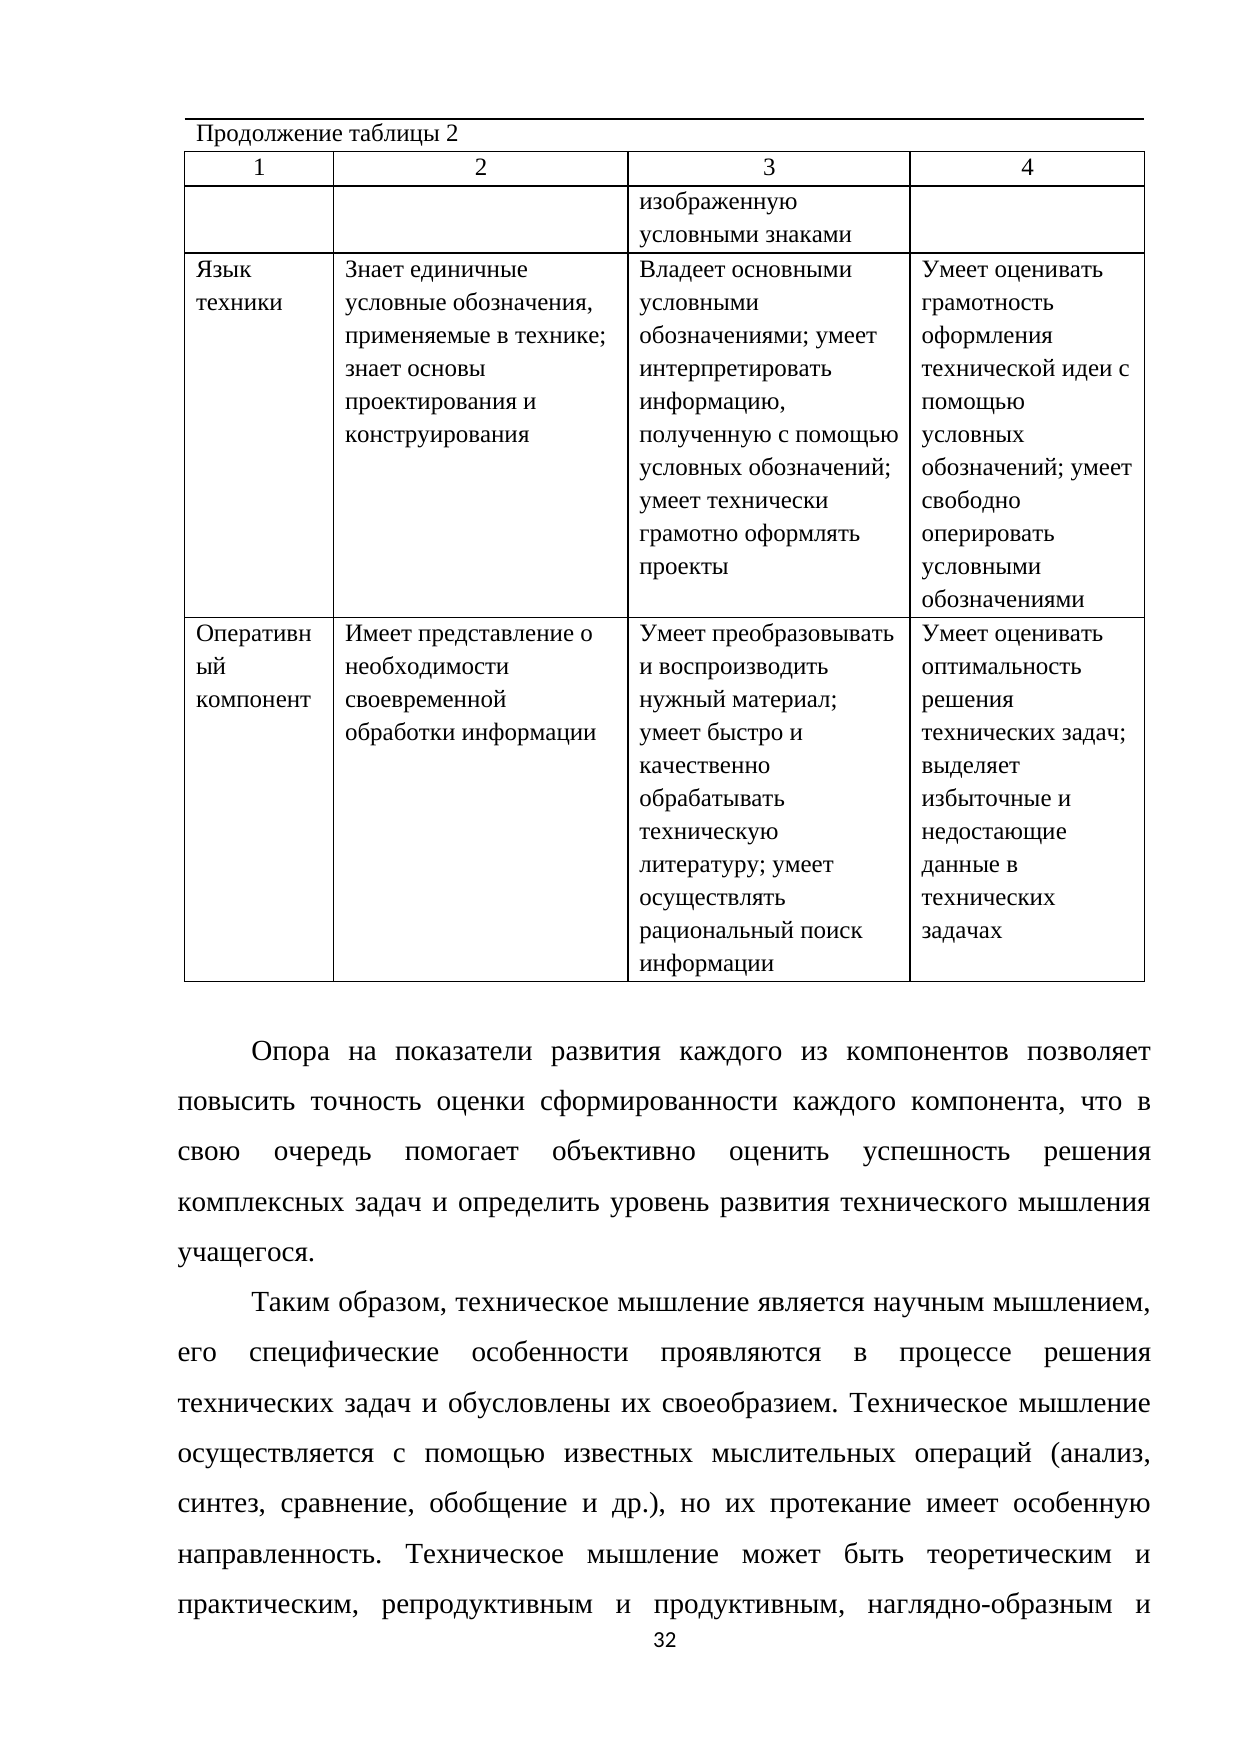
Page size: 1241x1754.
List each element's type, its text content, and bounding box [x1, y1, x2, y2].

table_cell [185, 187, 333, 252]
table_cell Знает единичные условные обозначения, применяемые в технике; знает основы проектирования и конструирования [334, 254, 627, 616]
table_cell [911, 187, 1144, 252]
table_cell Умеет преобразовывать и воспроизводить нужный материал; умеет быстро и качественно обрабатывать техническую литературу; умеет осуществлять рациональный поиск информации [629, 618, 909, 981]
table_cell Имеет представление о необходимости своевременной обработки информации [334, 618, 627, 981]
table_cell Оперативный компонент [185, 618, 333, 981]
table_cell 3 [629, 152, 909, 185]
table_cell [334, 187, 627, 252]
table_cell Язык техники [185, 254, 333, 616]
table_cell 2 [334, 152, 627, 185]
table_cell Умеет оценивать оптимальность решения технических задач; выделяет избыточные и недостающие данные в технических задачах [911, 618, 1144, 981]
table_cell Умеет оценивать грамотность оформления технической идеи с помощью условных обозначений; умеет свободно оперировать условными обозначениями [911, 254, 1144, 616]
text Опора на показатели развития каждого из компонентов позволяет повысить точность оценки сформированности каждого компонента, что в свою очередь помогает объективно оценить успешность решения комплексных задач и определить уровень развития технического мышления учащегося. [177, 1033, 1152, 1267]
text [177, 1284, 1152, 1620]
table_cell 1 [185, 152, 333, 185]
table_cell изображенную условными знаками [629, 187, 909, 252]
table_cell Владеет основными условными обозначениями; умеет интерпретировать информацию, полученную с помощью условных обозначений; умеет технически грамотно оформлять проекты [629, 254, 909, 616]
table_cell 4 [911, 152, 1144, 185]
table_cell Продолжение таблицы 2 [185, 120, 1144, 151]
